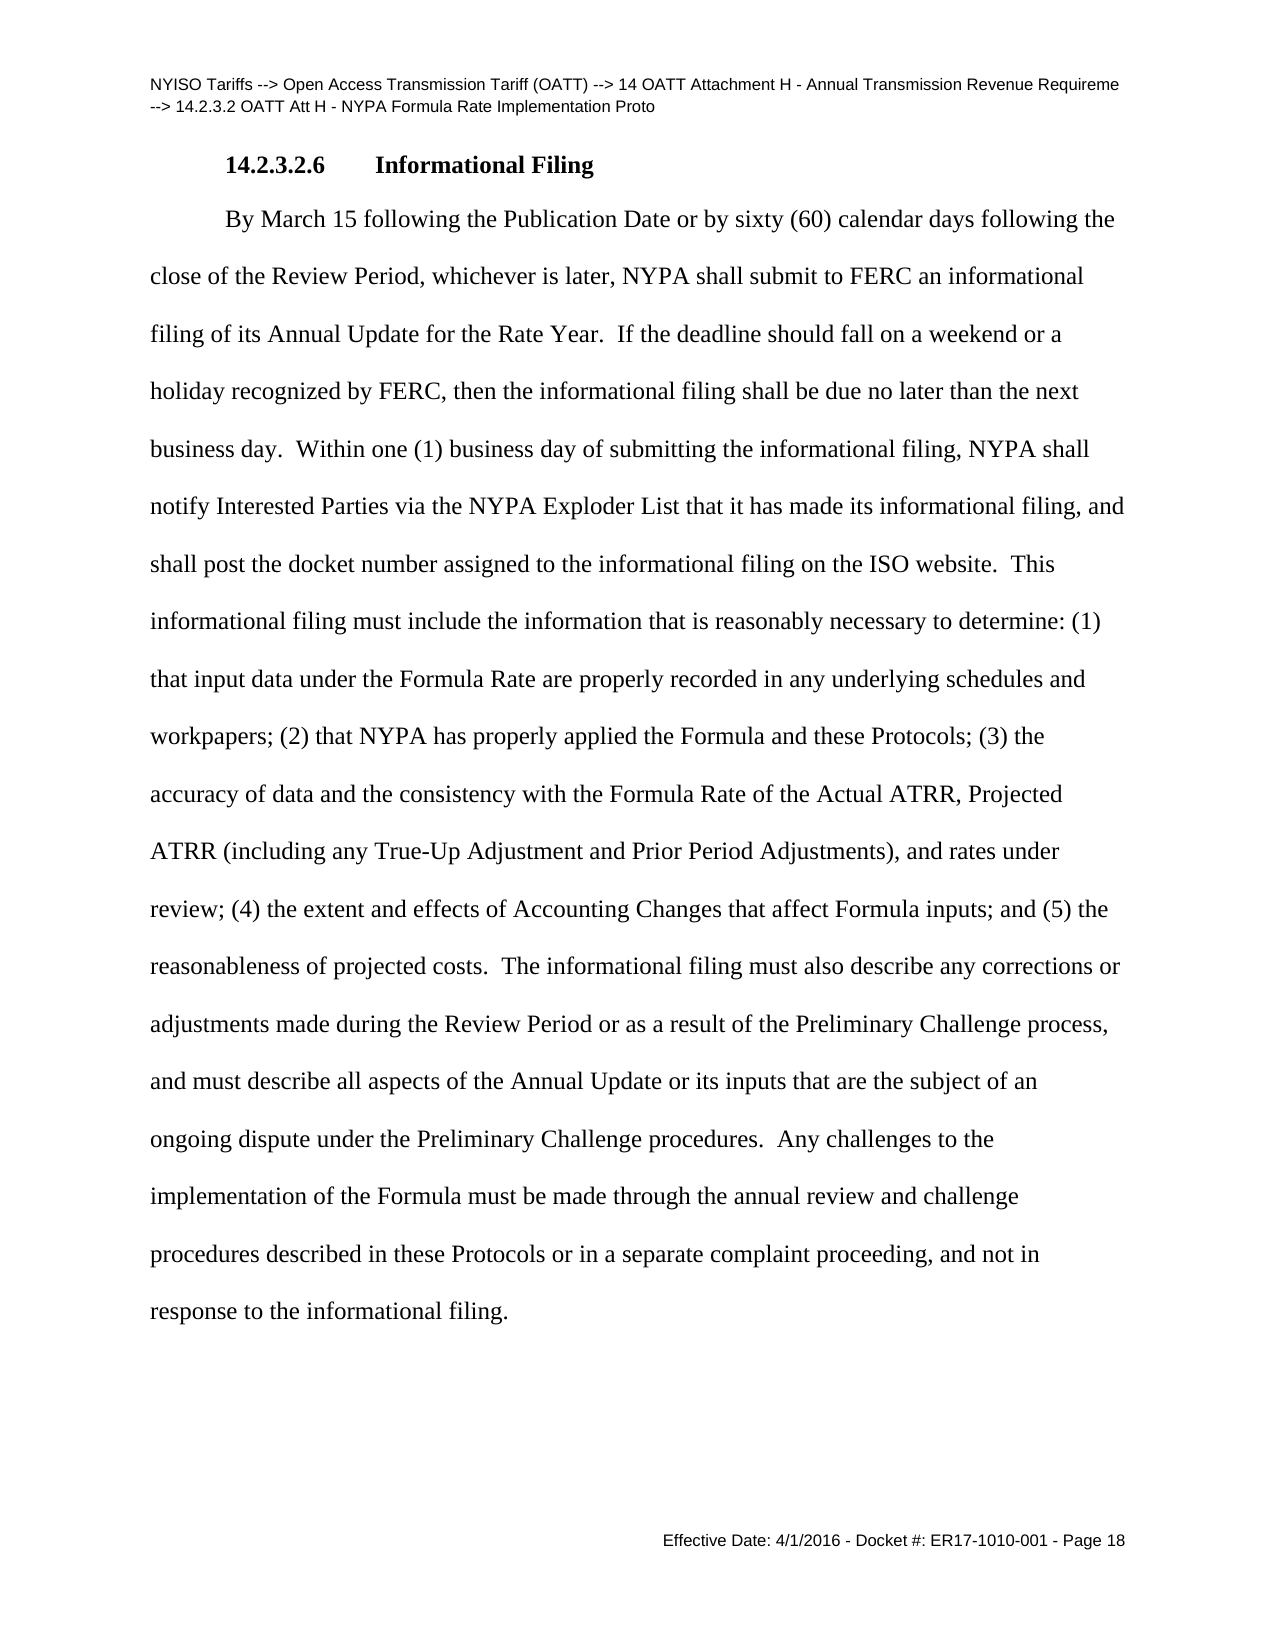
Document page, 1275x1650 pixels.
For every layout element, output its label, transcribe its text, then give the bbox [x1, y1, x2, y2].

text By March 15 following the Publication Date or by sixty (60) calendar days following the close of the Review Period, whichever is later, NYPA shall submit to FERC an informational filing of its Annual Update for the Rate Year. If the deadline should fall on a weekend or a holiday recognized by FERC, then the informational filing shall be due no later than the next business day. Within one (1) business day of submitting the informational filing, NYPA shall notify Interested Parties via the NYPA Exploder List that it has made its informational filing, and shall post the docket number assigned to the informational filing on the ISO website. This informational filing must include the information that is reasonably necessary to determine: (1) that input data under the Formula Rate are properly recorded in any underlying schedules and workpapers; (2) that NYPA has properly applied the Formula and these Protocols; (3) the accuracy of data and the consistency with the Formula Rate of the Actual ATRR, Projected ATRR (including any True-Up Adjustment and Prior Period Adjustments), and rates under review; (4) the extent and effects of Accounting Changes that affect Formula inputs; and (5) the reasonableness of projected costs. The informational filing must also describe any corrections or adjustments made during the Review Period or as a result of the Preliminary Challenge process, and must describe all aspects of the Annual Update or its inputs that are the subject of an ongoing dispute under the Preliminary Challenge procedures. Any challenges to the implementation of the Formula must be made through the annual review and challenge procedures described in these Protocols or in a separate complaint proceeding, and not in response to the informational filing. [150, 204, 1125, 1325]
text 14.2.3.2.6 Informational Filing [225, 150, 1125, 179]
